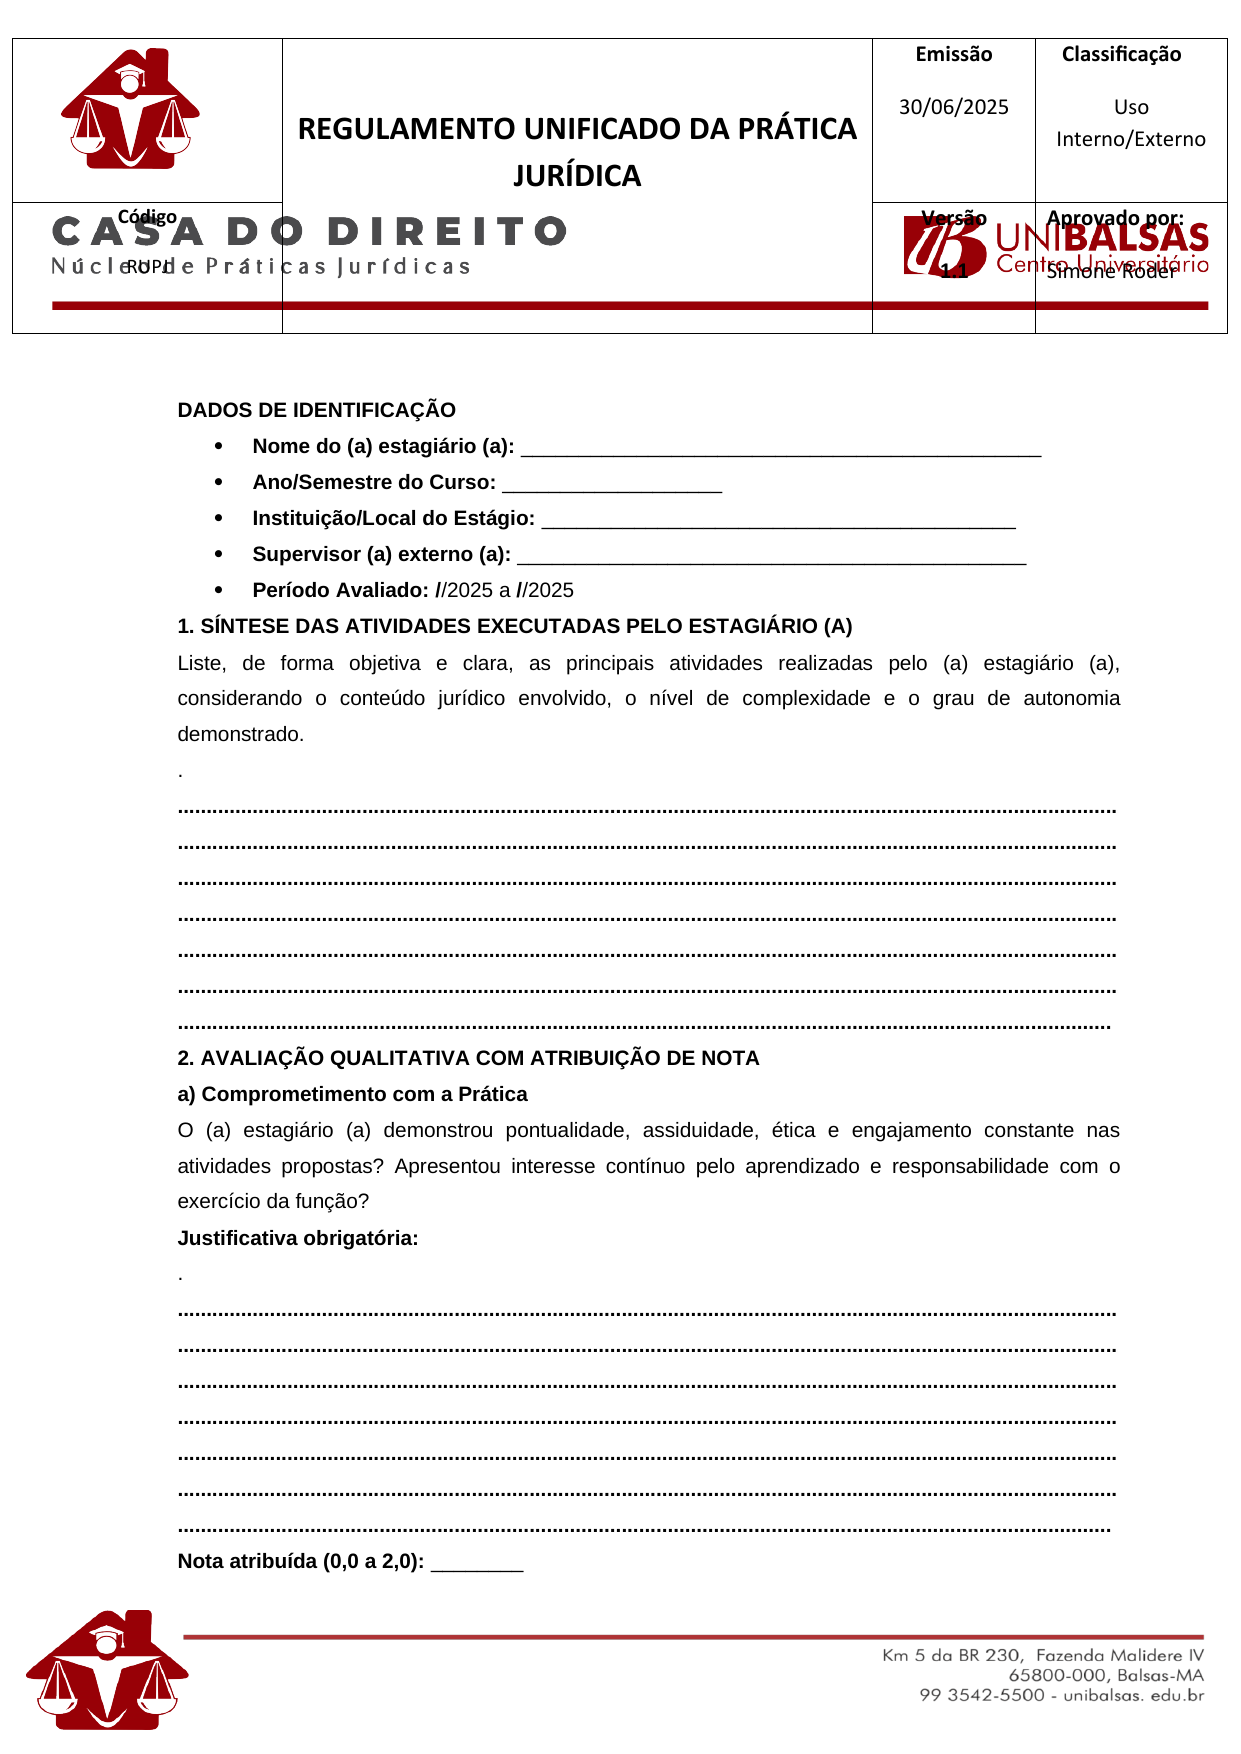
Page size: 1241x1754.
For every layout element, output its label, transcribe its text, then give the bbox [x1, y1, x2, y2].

subtitle 1. SÍNTESE DAS ATIVIDADES EXECUTADAS PELO ESTAGIÁRIO (A) [177, 614, 1122, 638]
subtitle 2. AVALIAÇÃO QUALITATIVA COM ATRIBUIÇÃO DE NOTA [177, 1046, 1122, 1069]
picture [1036, 216, 1209, 310]
text Nota atribuída (0,0 a 2,0): ________ [177, 1549, 1122, 1573]
text ..................................................................................................................................................................................................................................................................................................................................................................................................................................................................................................................................................................................................................................................................................................................................................................................................................................................................................................................................................................................................................................................................................................................................................................................... [177, 1261, 1122, 1537]
text Justificativa obrigatória: [177, 1225, 1122, 1249]
list Nome do (a) estagiário (a): _____________________________________________ [215, 434, 1122, 458]
picture [873, 216, 1035, 310]
subtitle DADOS DE IDENTIFICAÇÃO [177, 398, 1122, 422]
picture [61, 48, 200, 169]
list Período Avaliado: //2025 a //2025 [215, 578, 1122, 602]
text Liste, de forma objetiva e clara, as principais atividades realizadas pelo (a) estagiário (a), considerando o conteúdo jurídico envolvido, o nível de complexidade e o grau de autonomia demonstrado. [177, 650, 1122, 746]
list Instituição/Local do Estágio: _________________________________________ [215, 506, 1122, 530]
text ..................................................................................................................................................................................................................................................................................................................................................................................................................................................................................................................................................................................................................................................................................................................................................................................................................................................................................................................................................................................................................................................................................................................................................................................... [177, 758, 1122, 1034]
subtitle a) Comprometimento com a Prática [177, 1082, 1122, 1106]
text O (a) estagiário (a) demonstrou pontualidade, assiduidade, ética e engajamento constante nas atividades propostas? Apresentou interesse contínuo pelo aprendizado e responsabilidade com o exercício da função? [177, 1117, 1122, 1213]
list Supervisor (a) externo (a): ____________________________________________ [215, 542, 1122, 566]
picture [52, 216, 282, 310]
picture [283, 216, 872, 310]
list Ano/Semestre do Curso: ___________________ [215, 470, 1122, 494]
picture [0, 1610, 1241, 1730]
